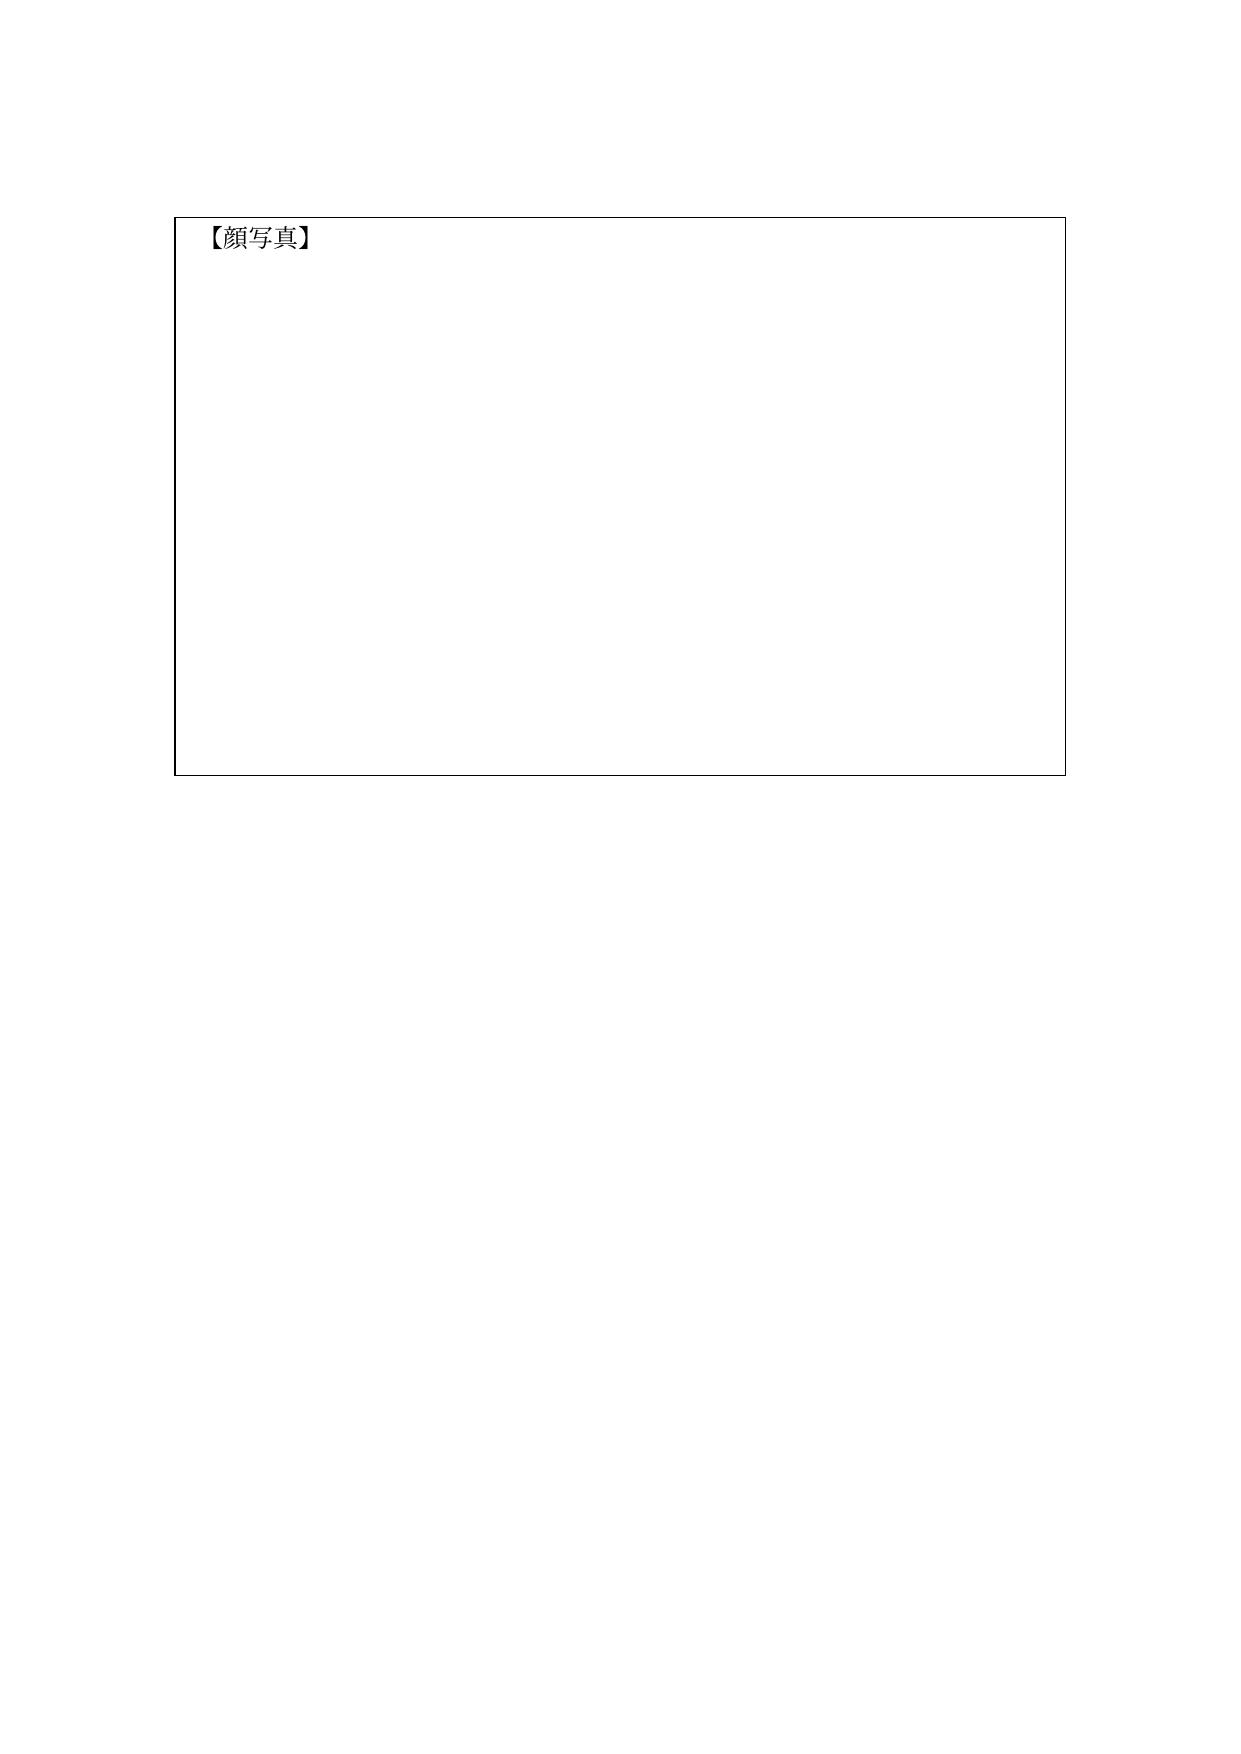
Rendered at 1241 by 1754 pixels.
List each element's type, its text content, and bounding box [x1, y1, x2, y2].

table_header 【顔写真】 [176, 218, 1065, 775]
